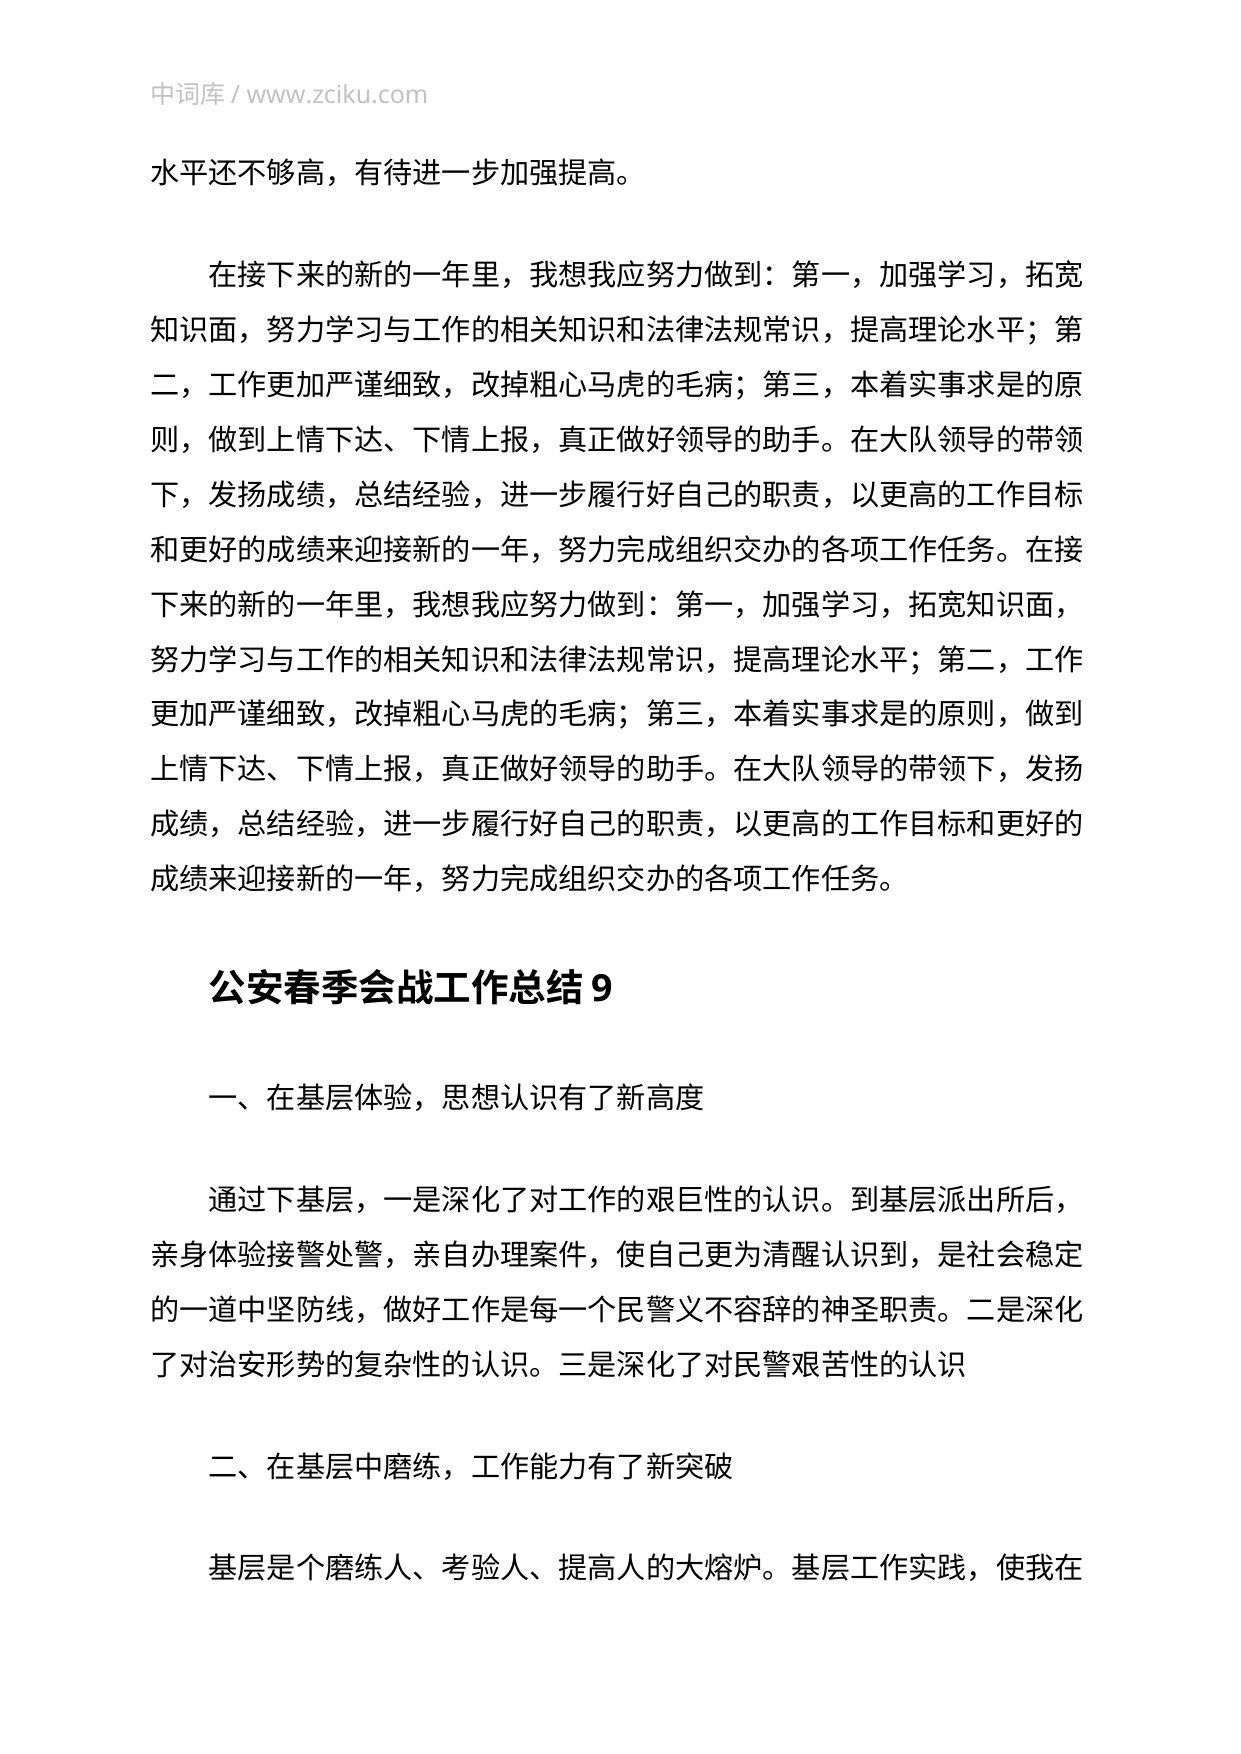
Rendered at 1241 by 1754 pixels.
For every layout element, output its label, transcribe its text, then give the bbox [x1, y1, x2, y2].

text 在接下来的新的一年里，我想我应努力做到：第一，加强学习，拓宽知识面，努力学习与工作的相关知识和法律法规常识，提高理论水平；第二，工作更加严谨细致，改掉粗心马虎的毛病；第三，本着实事求是的原则，做到上情下达、下情上报，真正做好领导的助手。在大队领导的带领下，发扬成绩，总结经验，进一步履行好自己的职责，以更高的工作目标和更好的成绩来迎接新的一年，努力完成组织交办的各项工作任务。在接下来的新的一年里，我想我应努力做到：第一，加强学习，拓宽知识面，努力学习与工作的相关知识和法律法规常识，提高理论水平；第二，工作更加严谨细致，改掉粗心马虎的毛病；第三，本着实事求是的原则，做到上情下达、下情上报，真正做好领导的助手。在大队领导的带领下，发扬成绩，总结经验，进一步履行好自己的职责，以更高的工作目标和更好的成绩来迎接新的一年，努力完成组织交办的各项工作任务。 [150, 252, 1090, 898]
text 公安春季会战工作总结9 [150, 957, 1090, 1012]
text 通过下基层，一是深化了对工作的艰巨性的认识。到基层派出所后，亲身体验接警处警，亲自办理案件，使自己更为清醒认识到，是社会稳定的一道中坚防线，做好工作是每一个民警义不容辞的神圣职责。二是深化了对治安形势的复杂性的认识。三是深化了对民警艰苦性的认识 [150, 1177, 1090, 1384]
text 一、在基层体验，思想认识有了新高度 [150, 1075, 1090, 1117]
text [150, 1545, 1090, 1587]
text 二、在基层中磨练，工作能力有了新突破 [150, 1443, 1090, 1486]
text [150, 150, 1090, 192]
